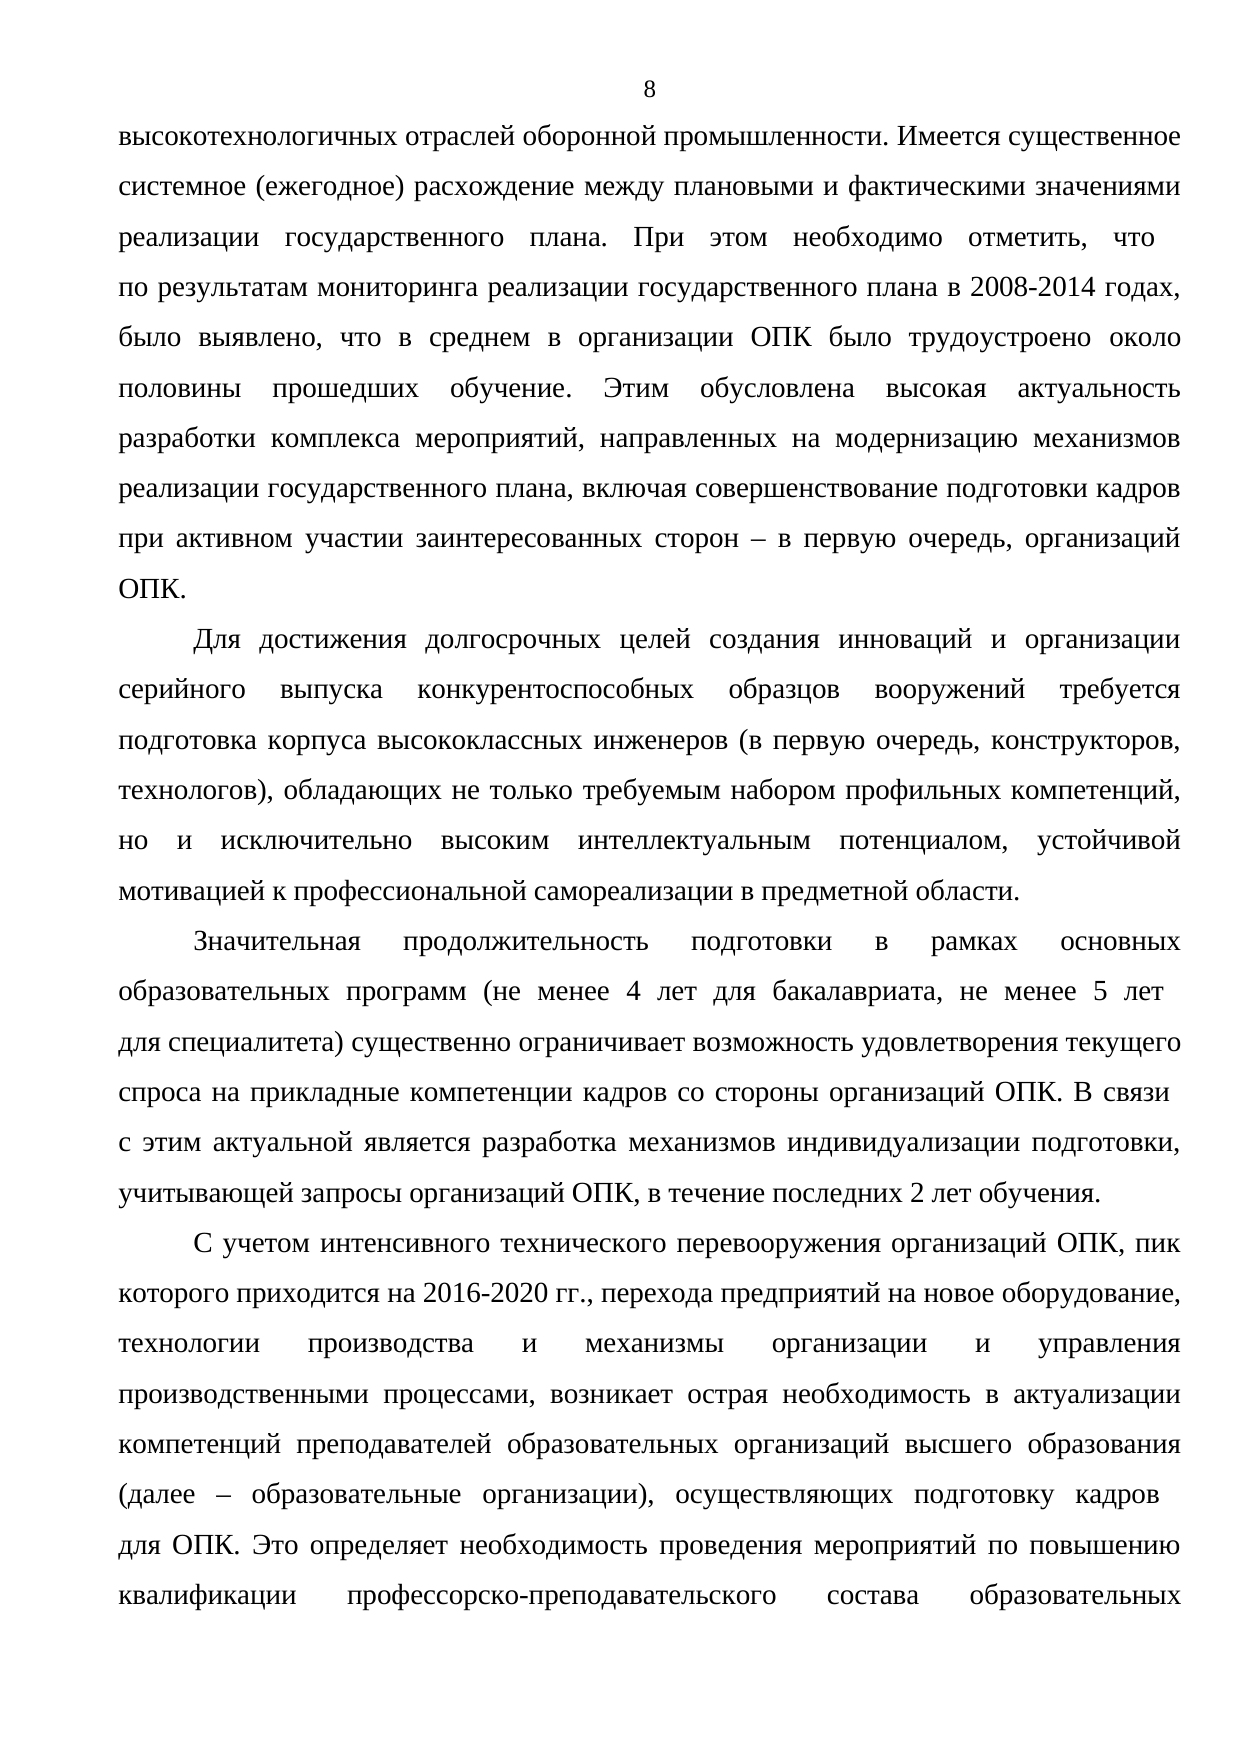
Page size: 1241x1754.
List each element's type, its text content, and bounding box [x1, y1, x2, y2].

text Значительная продолжительность подготовки в рамках основных образовательных программ (не менее 4 лет для бакалавриата, не менее 5 лет для специалитета) существенно ограничивает возможность удовлетворения текущего спроса на прикладные компетенции кадров со стороны организаций ОПК. В связи с этим актуальной является разработка механизмов индивидуализации подготовки, учитывающей запросы организаций ОПК, в течение последних 2 лет обучения. [118, 923, 1181, 1208]
text Для достижения долгосрочных целей создания инноваций и организации серийного выпуска конкурентоспособных образцов вооружений требуется подготовка корпуса высококлассных инженеров (в первую очередь, конструкторов, технологов), обладающих не только требуемым набором профильных компетенций, но и исключительно высоким интеллектуальным потенциалом, устойчивой мотивацией к профессиональной самореализации в предметной области. [118, 621, 1181, 906]
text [118, 1225, 1181, 1611]
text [118, 118, 1181, 604]
